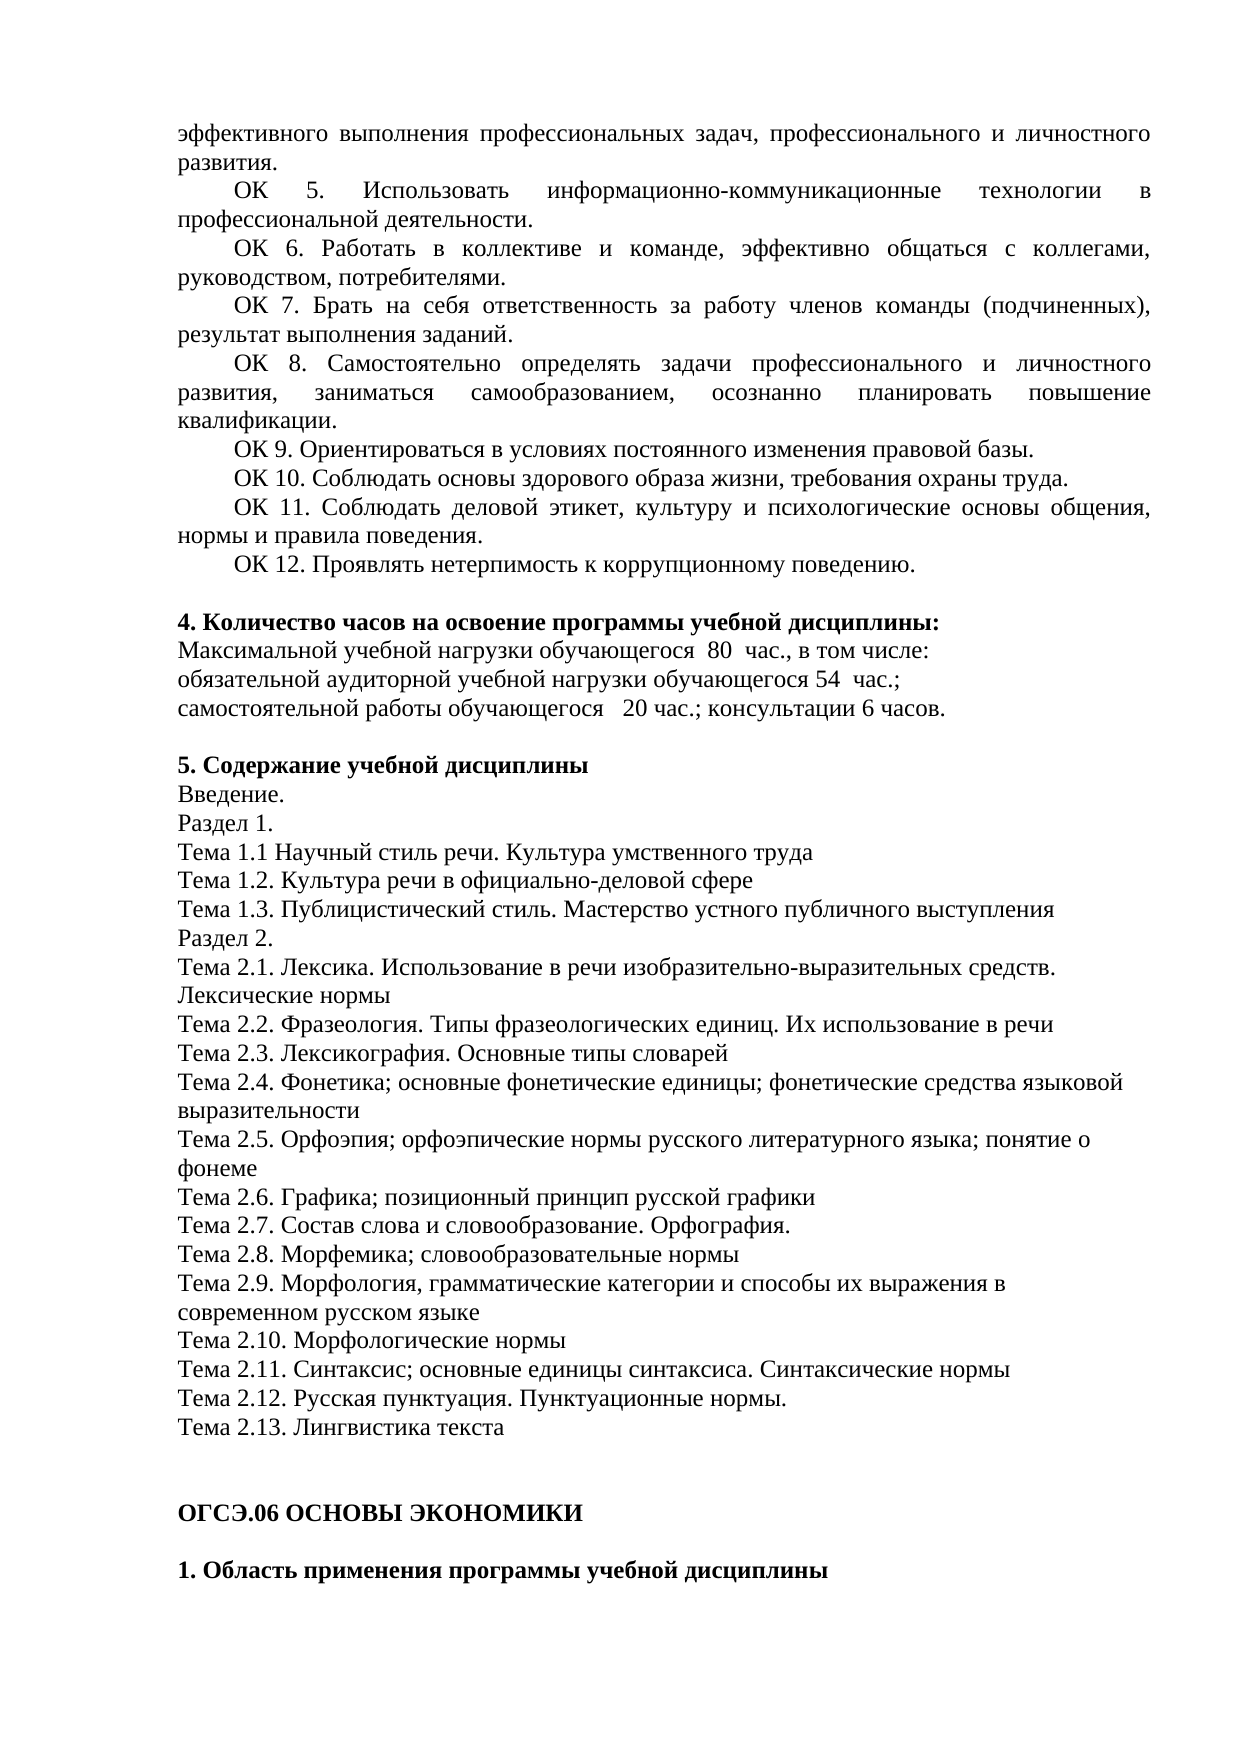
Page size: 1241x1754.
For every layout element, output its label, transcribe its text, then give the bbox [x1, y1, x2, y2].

text Тема 2.9. Морфология, грамматические категории и способы их выражения в современном русском языке [177, 1268, 1152, 1326]
text Тема 2.13. Лингвистика текста [177, 1412, 1152, 1441]
text ОК 11. Соблюдать деловой этикет, культуру и психологические основы общения, нормы и правила поведения. [177, 492, 1152, 549]
text 5. Содержание учебной дисциплины [177, 751, 1152, 779]
text ОК 9. Ориентироваться в условиях постоянного изменения правовой базы. [177, 434, 1152, 463]
text Раздел 2. [177, 923, 1152, 952]
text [177, 118, 1152, 176]
text Тема 2.6. Графика; позиционный принцип русской графики [177, 1182, 1152, 1211]
text обязательной аудиторной учебной нагрузки обучающегося 54 чаc.; [177, 664, 1152, 693]
text ОГСЭ.06 ОСНОВЫ ЭКОНОМИКИ [177, 1498, 1152, 1527]
text Тема 2.4. Фонетика; основные фонетические единицы; фонетические средства языковой выразительности [177, 1067, 1152, 1124]
text Тема 2.10. Морфологические нормы [177, 1326, 1152, 1354]
text Раздел 1. [177, 808, 1152, 837]
text ОК 8. Самостоятельно определять задачи профессионального и личностного развития, заниматься самообразованием, осознанно планировать повышение квалификации. [177, 348, 1152, 434]
text 4. Количество часов на освоение программы учебной дисциплины: [177, 607, 1152, 636]
text Тема 2.1. Лексика. Использование в речи изобразительно-выразительных средств. Лексические нормы [177, 952, 1152, 1009]
text Тема 2.5. Орфоэпия; орфоэпические нормы русского литературного языка; понятие о фонеме [177, 1124, 1152, 1182]
text Максимальной учебной нагрузки обучающегося 80 час., в том числе: [177, 636, 1152, 664]
text Тема 1.1 Научный стиль речи. Культура умственного труда [177, 837, 1152, 866]
text ОК 7. Брать на себя ответственность за работу членов команды (подчиненных), результат выполнения заданий. [177, 291, 1152, 348]
text Тема 1.3. Публицистический стиль. Мастерство устного публичного выступления [177, 894, 1152, 923]
text ОК 5. Использовать информационно-коммуникационные технологии в профессиональной деятельности. [177, 176, 1152, 233]
text Тема 2.11. Синтаксис; основные единицы синтаксиса. Синтаксические нормы [177, 1354, 1152, 1383]
text ОК 10. Соблюдать основы здорового образа жизни, требования охраны труда. [177, 463, 1152, 492]
text Введение. [177, 779, 1152, 808]
text Тема 2.2. Фразеология. Типы фразеологических единиц. Их использование в речи [177, 1009, 1152, 1038]
text самостоятельной работы обучающегося 20 час.; консультации 6 часов. [177, 693, 1152, 722]
text 1. Область применения программы учебной дисциплины [177, 1556, 1152, 1584]
text Тема 2.3. Лексикография. Основные типы словарей [177, 1038, 1152, 1067]
text Тема 2.7. Состав слова и словообразование. Орфография. [177, 1211, 1152, 1239]
text Тема 2.8. Морфемика; словообразовательные нормы [177, 1239, 1152, 1268]
text Тема 2.12. Русская пунктуация. Пунктуационные нормы. [177, 1383, 1152, 1412]
text Тема 1.2. Культура речи в официально-деловой сфере [177, 866, 1152, 894]
text ОК 6. Работать в коллективе и команде, эффективно общаться с коллегами, руководством, потребителями. [177, 233, 1152, 291]
text ОК 12. Проявлять нетерпимость к коррупционному поведению. [177, 549, 1152, 578]
